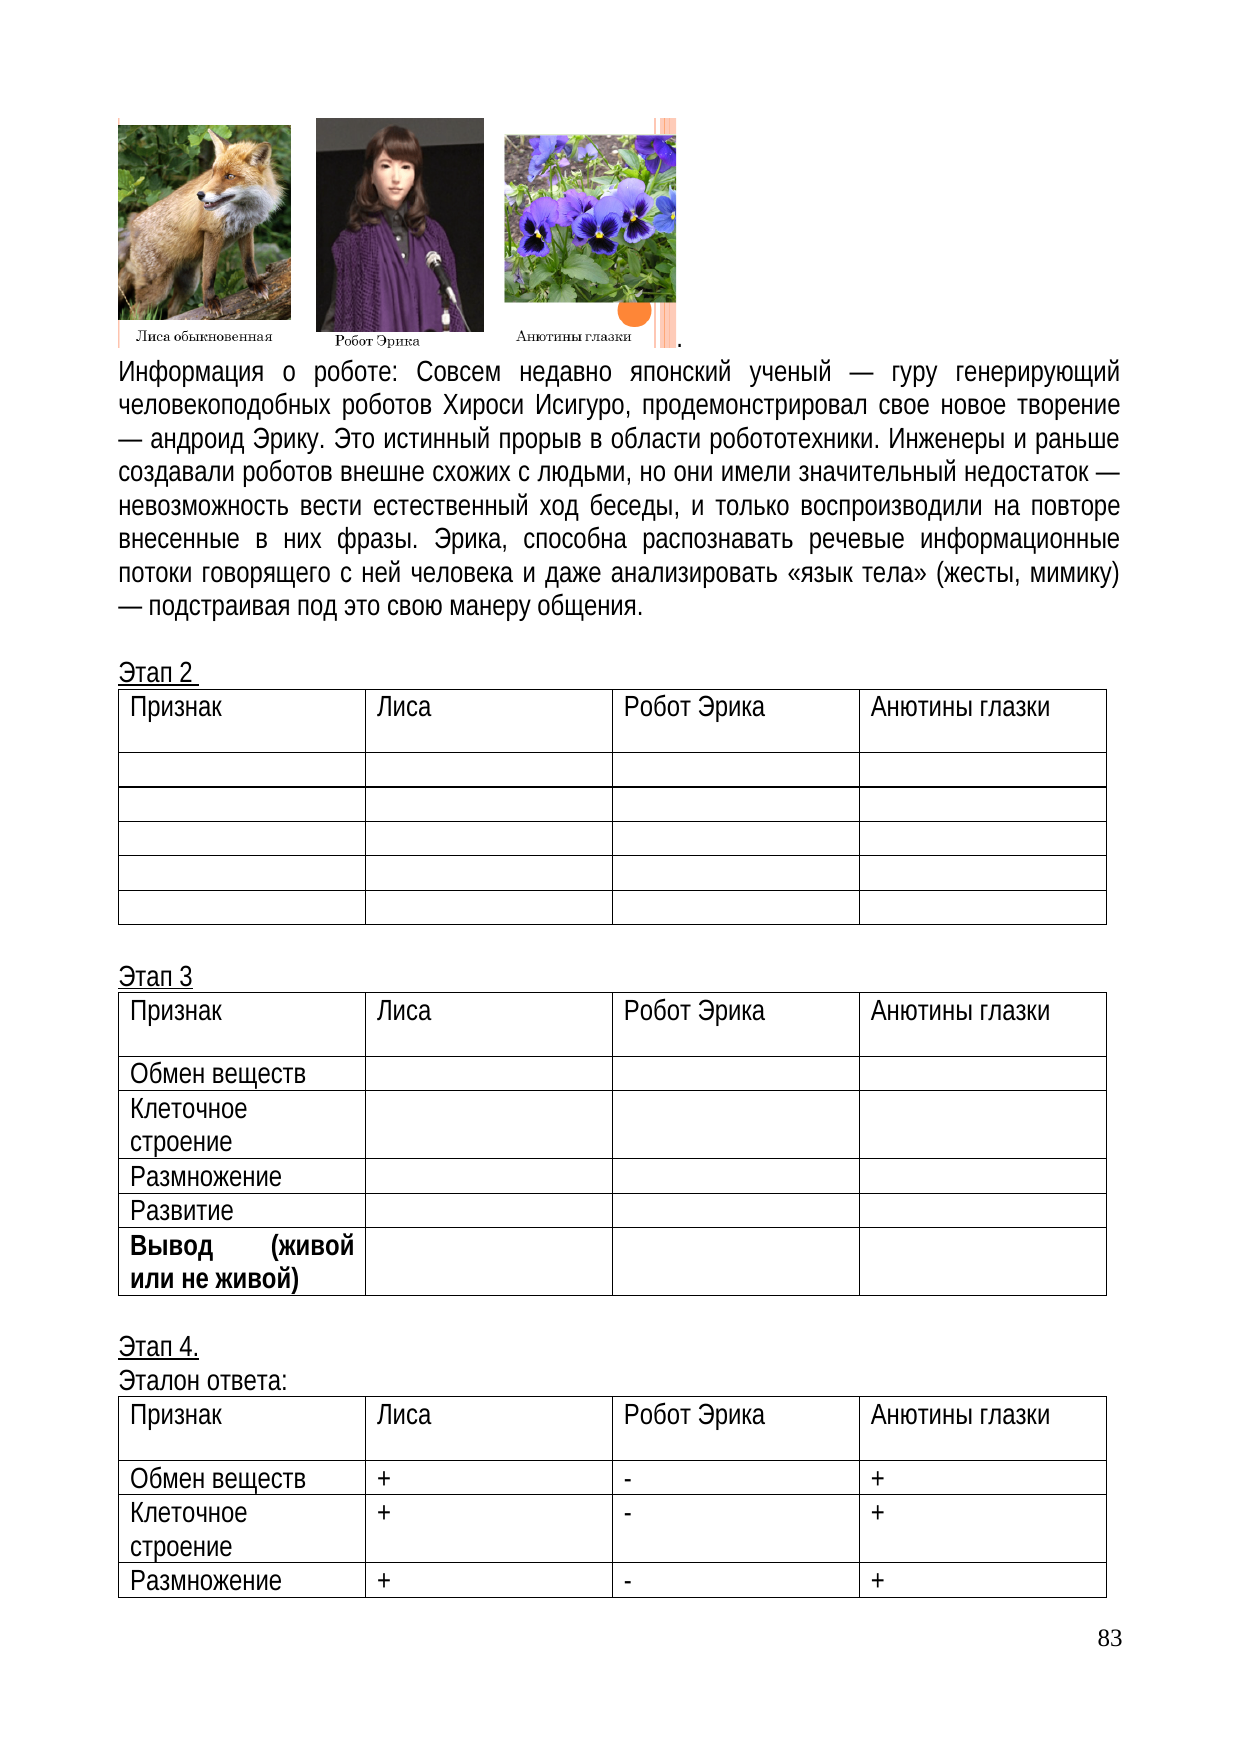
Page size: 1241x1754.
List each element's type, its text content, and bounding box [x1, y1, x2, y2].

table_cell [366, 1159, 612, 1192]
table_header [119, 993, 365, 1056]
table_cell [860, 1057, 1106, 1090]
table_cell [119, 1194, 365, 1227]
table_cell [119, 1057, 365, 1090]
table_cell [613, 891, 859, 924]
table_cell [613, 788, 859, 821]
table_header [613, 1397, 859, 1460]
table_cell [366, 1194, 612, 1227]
text Этап 3 [118, 959, 1122, 992]
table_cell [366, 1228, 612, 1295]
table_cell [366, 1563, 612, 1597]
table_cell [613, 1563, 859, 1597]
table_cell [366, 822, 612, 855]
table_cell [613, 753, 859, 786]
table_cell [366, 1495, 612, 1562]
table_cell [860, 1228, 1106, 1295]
text Этап 4. [118, 1329, 1122, 1363]
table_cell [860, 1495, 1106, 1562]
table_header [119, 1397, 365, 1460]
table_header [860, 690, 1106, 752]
text Информация о роботе: Совсем недавно японский ученый — гуру генерирующий человекоподобных роботов Хироси Исигуро, продемонстрировал свое новое творение — андроид Эрику. Это истинный прорыв в области робототехники. Инженеры и раньше создавали роботов внешне схожих с людьми, но они имели значительный недостаток — невозможность вести естественный ход беседы, и только воспроизводили на повторе внесенные в них фразы. Эрика, способна распознавать речевые информационные потоки говорящего с ней человека и даже анализировать «язык тела» (жесты, мимику) — подстраивая под это свою манеру общения. [118, 354, 1122, 622]
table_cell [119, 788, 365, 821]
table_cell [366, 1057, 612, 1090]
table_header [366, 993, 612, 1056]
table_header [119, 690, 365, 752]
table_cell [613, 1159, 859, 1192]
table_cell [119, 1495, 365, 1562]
text Этап 2 [118, 655, 1122, 688]
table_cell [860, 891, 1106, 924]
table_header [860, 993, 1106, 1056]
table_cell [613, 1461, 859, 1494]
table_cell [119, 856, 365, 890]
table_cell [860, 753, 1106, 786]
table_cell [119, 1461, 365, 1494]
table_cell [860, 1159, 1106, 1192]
text Эталон ответа: [118, 1363, 1122, 1396]
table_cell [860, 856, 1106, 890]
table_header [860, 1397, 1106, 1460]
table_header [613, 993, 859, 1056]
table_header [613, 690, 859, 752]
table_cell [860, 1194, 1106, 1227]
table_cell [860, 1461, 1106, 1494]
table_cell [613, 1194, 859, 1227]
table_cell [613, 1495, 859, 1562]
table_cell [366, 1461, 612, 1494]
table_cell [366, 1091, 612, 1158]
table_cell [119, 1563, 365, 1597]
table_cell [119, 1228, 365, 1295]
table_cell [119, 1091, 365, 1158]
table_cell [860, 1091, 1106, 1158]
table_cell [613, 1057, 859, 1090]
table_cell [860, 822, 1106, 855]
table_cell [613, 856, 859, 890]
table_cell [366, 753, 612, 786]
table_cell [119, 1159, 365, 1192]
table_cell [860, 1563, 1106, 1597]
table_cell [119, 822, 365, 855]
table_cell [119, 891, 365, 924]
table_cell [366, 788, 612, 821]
picture [118, 118, 677, 348]
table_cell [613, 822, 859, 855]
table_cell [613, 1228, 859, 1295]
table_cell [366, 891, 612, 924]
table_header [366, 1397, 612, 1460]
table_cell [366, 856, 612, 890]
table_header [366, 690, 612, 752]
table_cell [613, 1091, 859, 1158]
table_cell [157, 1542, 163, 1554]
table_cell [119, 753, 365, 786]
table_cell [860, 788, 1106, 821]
